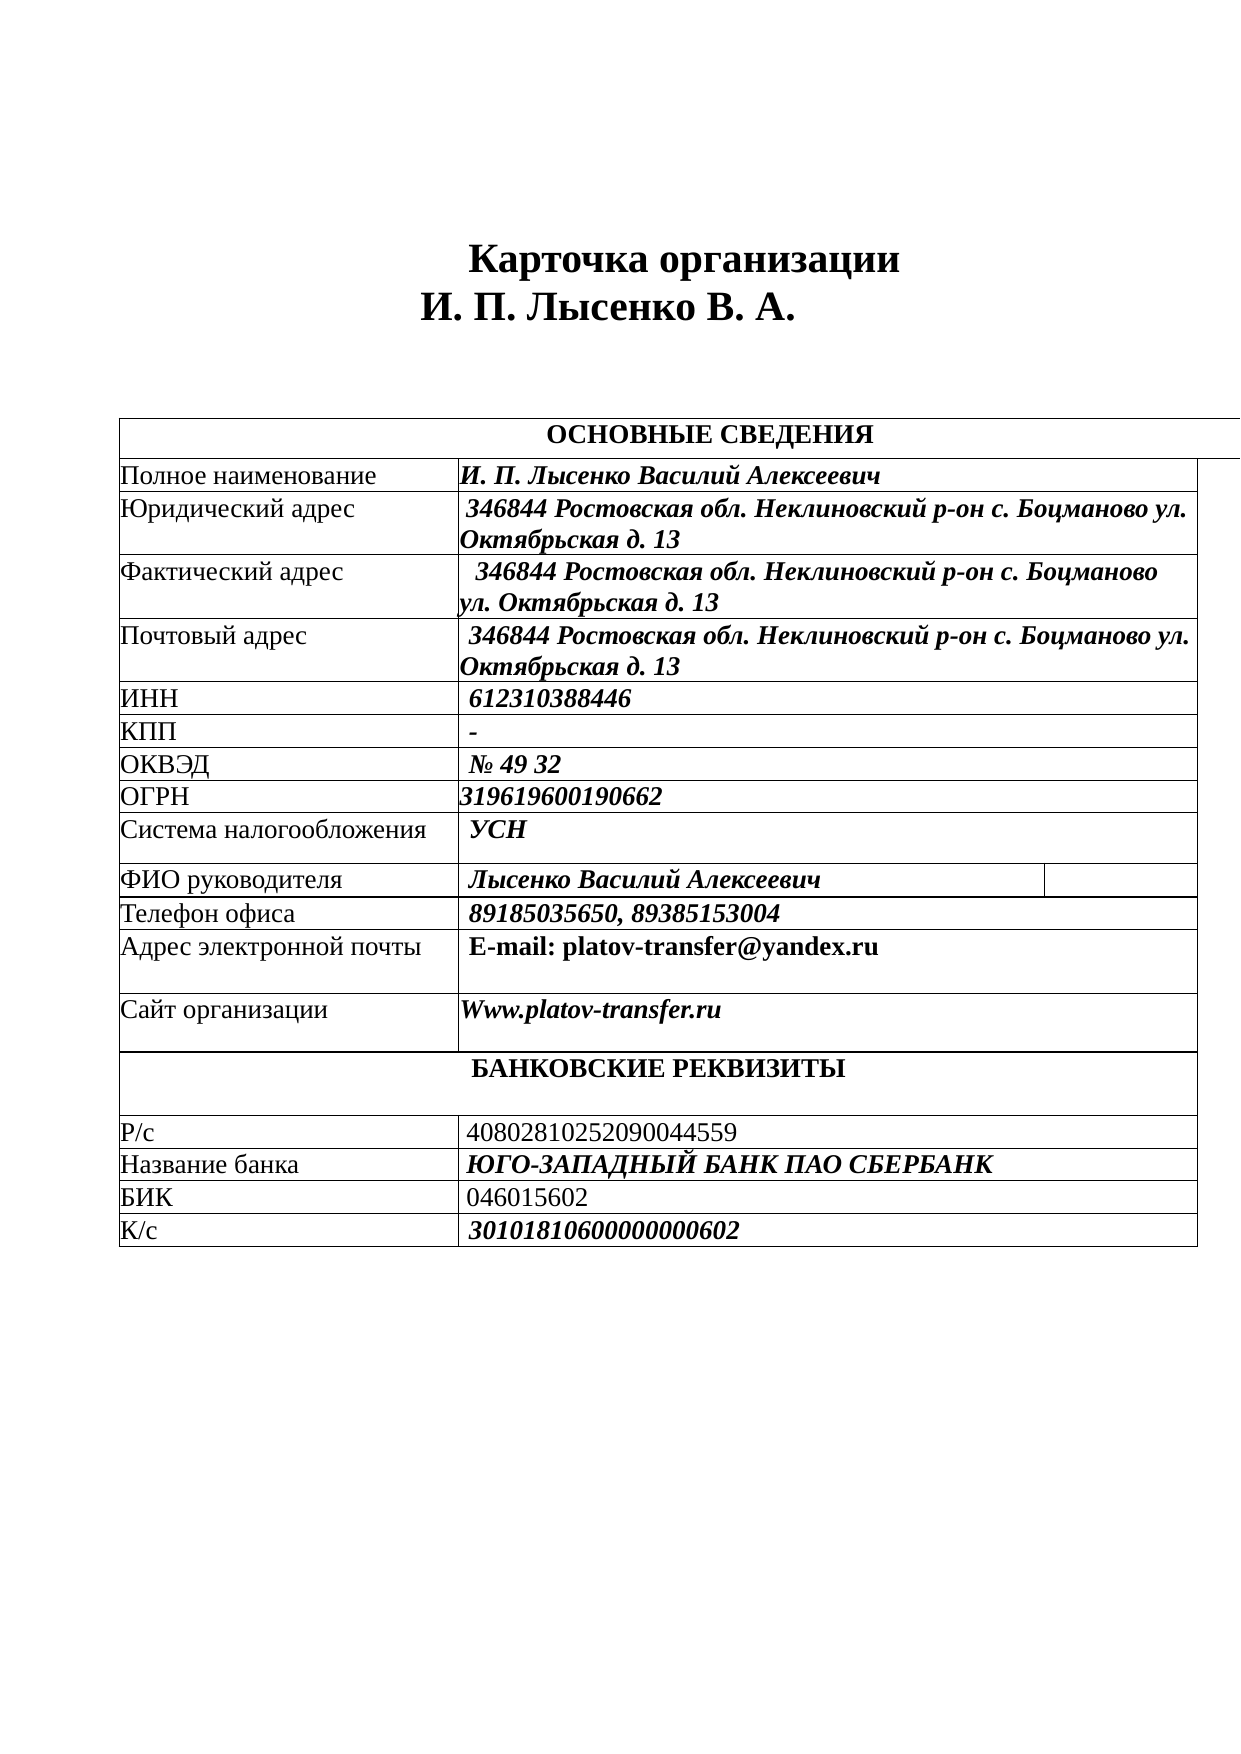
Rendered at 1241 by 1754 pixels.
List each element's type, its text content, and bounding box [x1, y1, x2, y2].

table_cell Фактический адрес [120, 555, 458, 618]
table_cell Система налогообложения [120, 813, 458, 862]
table_cell 346844 Ростовская обл. Неклиновский р-он с. Боцманово ул. Октябрьская д. 13 [459, 492, 1197, 554]
table_cell 319619600190662 [459, 781, 1197, 812]
table_cell Почтовый адрес [120, 619, 458, 681]
table_cell К/с [120, 1214, 458, 1246]
table_cell ФИО руководителя [120, 864, 458, 896]
table_cell ИНН [120, 682, 458, 714]
table_cell Адрес электронной почты [120, 930, 458, 993]
table_cell - [459, 715, 1197, 747]
table_cell 346844 Ростовская обл. Неклиновский р-он с. Боцманово ул. Октябрьская д. 13 [459, 555, 1197, 618]
table_cell ОКВЭД [120, 748, 458, 779]
text Карточка организации [118, 233, 1122, 281]
table_cell E-mail: platov-transfer@yandex.ru [459, 930, 1197, 993]
table_cell 40802810252090044559 [459, 1116, 1197, 1148]
table_cell ОГРН [120, 781, 458, 812]
table_cell 346844 Ростовская обл. Неклиновский р-он с. Боцманово ул. Октябрьская д. 13 [459, 619, 1197, 681]
table_cell И. П. Лысенко Василий Алексеевич [459, 459, 1197, 491]
table_cell Лысенко Василий Алексеевич [459, 864, 1044, 896]
table_cell Сайт организации [120, 994, 458, 1051]
table_cell № 49 32 [459, 748, 1197, 779]
table_cell БИК [120, 1181, 458, 1213]
table_cell Р/с [120, 1116, 458, 1148]
table_cell 89185035650, 89385153004 [459, 898, 1197, 929]
table_cell 612310388446 [459, 682, 1197, 714]
table_cell Полное наименование [120, 459, 458, 491]
table_header ОСНОВНЫЕ СВЕДЕНИЯ [120, 419, 1240, 458]
table_cell УСН [459, 813, 1197, 862]
table_cell ЮГО-ЗАПАДНЫЙ БАНК ПАО СБЕРБАНК [459, 1149, 1197, 1180]
table_cell КПП [120, 715, 458, 747]
text И. П. Лысенко В. А. [118, 281, 1122, 329]
table_cell [1045, 864, 1197, 896]
table_cell 046015602 [459, 1181, 1197, 1213]
table_cell Название банка [120, 1149, 458, 1180]
table_cell Www.platov-transfer.ru [459, 994, 1197, 1051]
table_cell БАНКОВСКИЕ РЕКВИЗИТЫ [120, 1053, 1197, 1115]
table_cell 30101810600000000602 [459, 1214, 1197, 1246]
table_cell Телефон офиса [120, 898, 458, 929]
table_cell Юридический адрес [120, 492, 458, 554]
